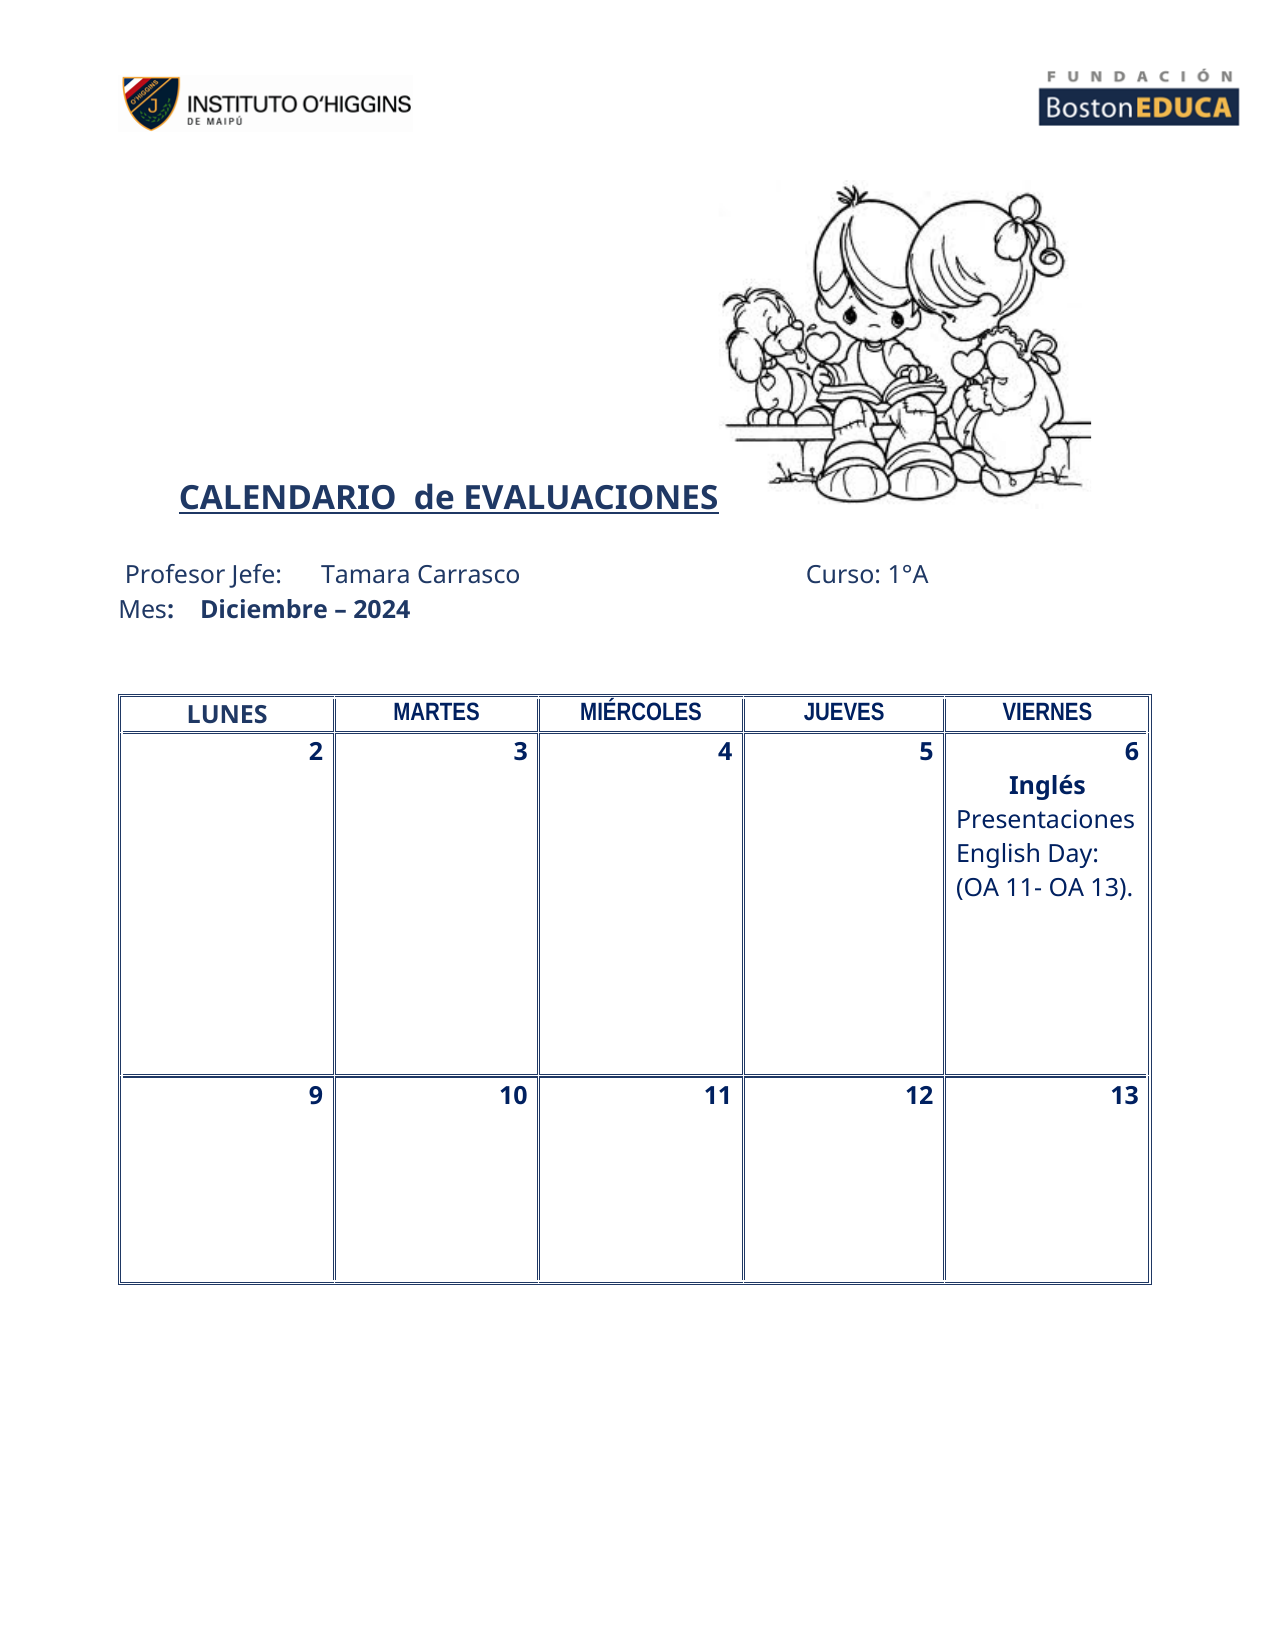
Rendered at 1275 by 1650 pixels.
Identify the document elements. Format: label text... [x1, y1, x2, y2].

table_cell 12 [743, 1077, 944, 1282]
text Mes: Diciembre – 2024 [118, 591, 1152, 625]
table_cell 10 [334, 1074, 539, 1282]
table_header VIERNES [945, 697, 1148, 731]
table_cell 13 [945, 1074, 1150, 1282]
table_header LUNES [121, 697, 334, 731]
table_cell 6 Inglés Presentaciones English Day: (OA 11- OA 13). [946, 731, 1148, 1074]
table_cell 5 [745, 734, 943, 1074]
picture [718, 180, 1092, 509]
picture [1036, 65, 1245, 132]
table_cell 9 [120, 1074, 334, 1282]
table_header MARTES [334, 695, 539, 731]
text Profesor Jefe: Tamara Carrasco Curso: 1°A [118, 557, 1152, 591]
table_cell 4 [540, 734, 742, 1074]
table_header JUEVES [743, 697, 944, 731]
picture [118, 75, 414, 132]
table_header MIÉRCOLES [539, 697, 743, 731]
table_cell 3 [336, 734, 537, 1074]
table_cell 2 [121, 731, 333, 1074]
table_cell 11 [539, 1078, 743, 1282]
